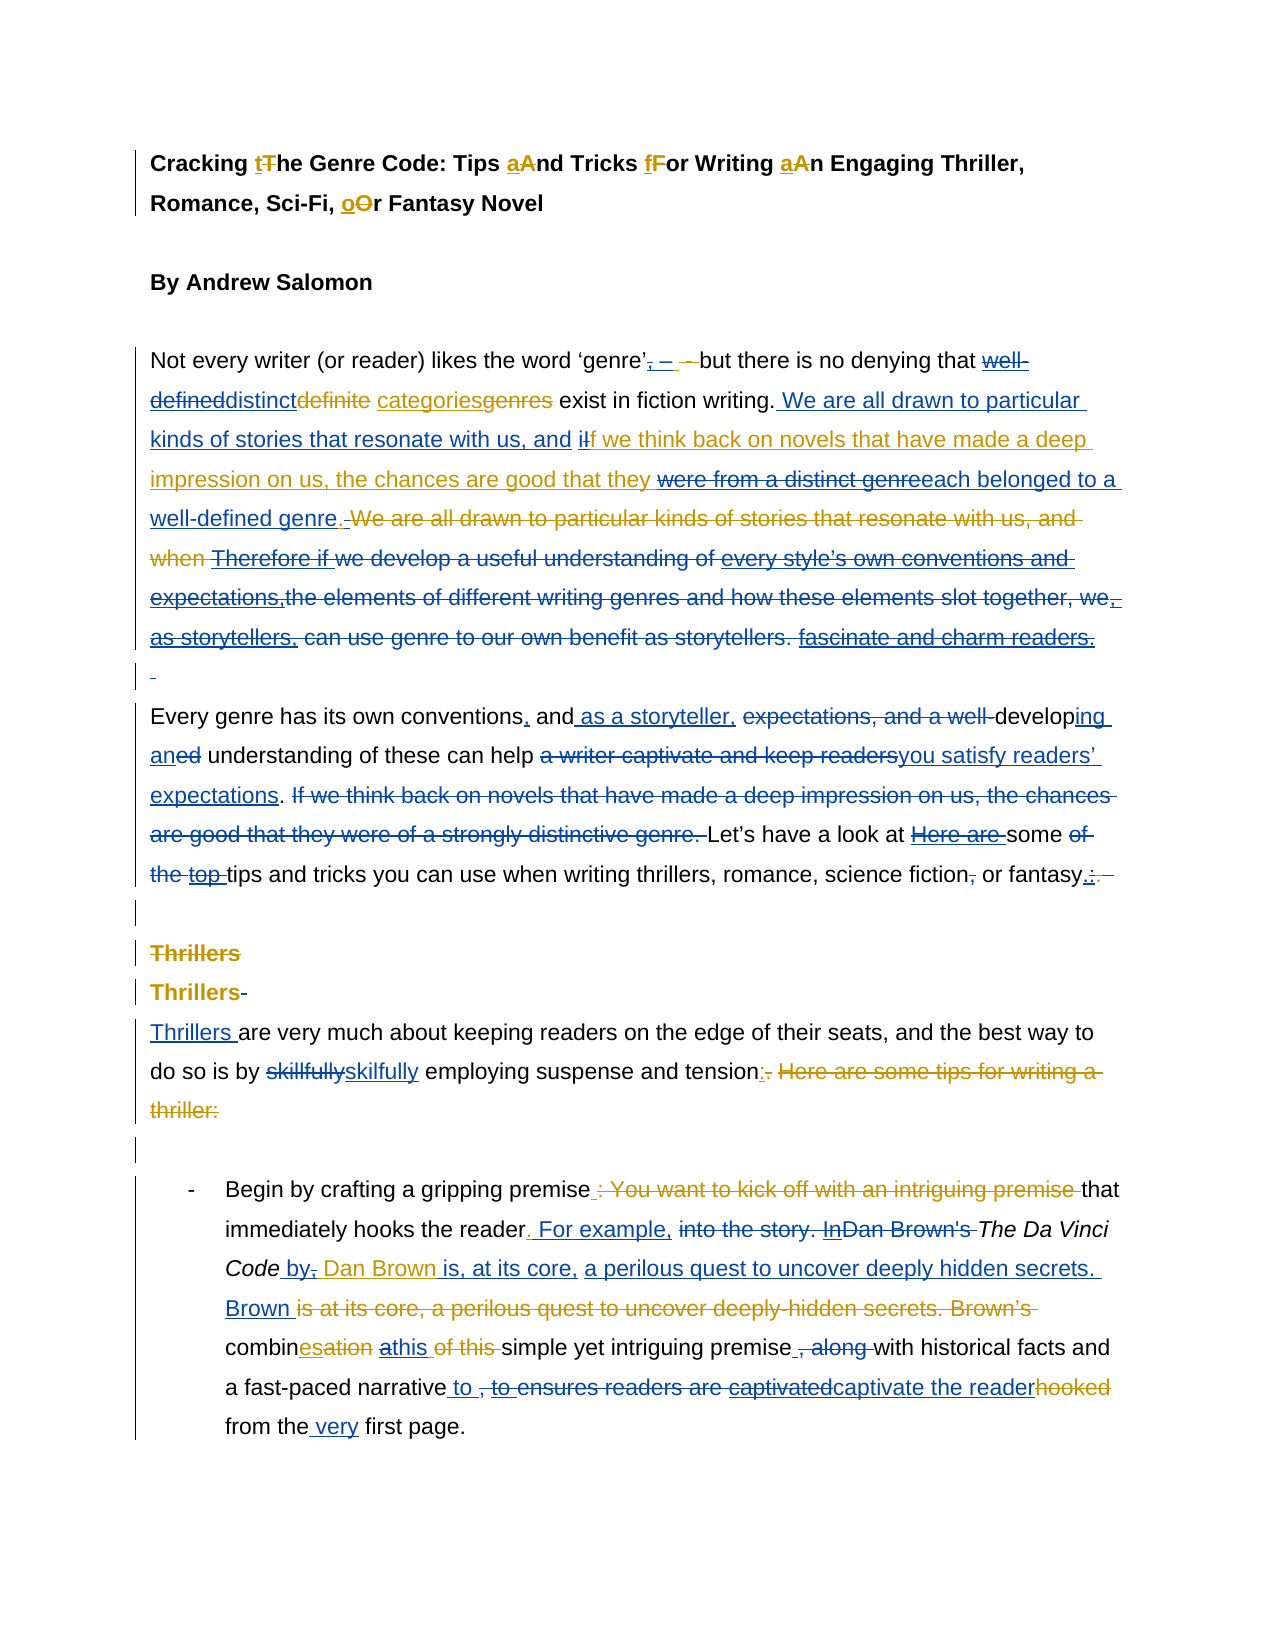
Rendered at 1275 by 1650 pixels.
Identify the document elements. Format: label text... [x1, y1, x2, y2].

text Every genre has its own conventions and develop understanding of these can help . Let’s have a look at some tips and tricks you can use when writing thrillers, romance, science fiction or fantasy [150, 703, 1125, 887]
text Not every writer (or reader) likes the word ‘genre’but there is no denying that exist in fiction writing. [150, 347, 1125, 650]
list Begin by crafting a gripping premisethat immediately hooks the reader The Da Vinci Code combin simple yet intriguing premisewith historical facts and a fast-paced narrative from the first page. [187, 1176, 1125, 1440]
text Cracking he Genre Code: Tips nd Tricks or Writing n Engaging Thriller, Romance, Sci-Fi, r Fantasy Novel [150, 150, 1125, 216]
text Thrillers [150, 979, 1125, 1005]
text By Andrew Salomon [150, 268, 1125, 295]
text are very much about keeping readers on the edge of their seats, and the best way to do so is by employing suspense and tension [150, 1018, 1125, 1124]
